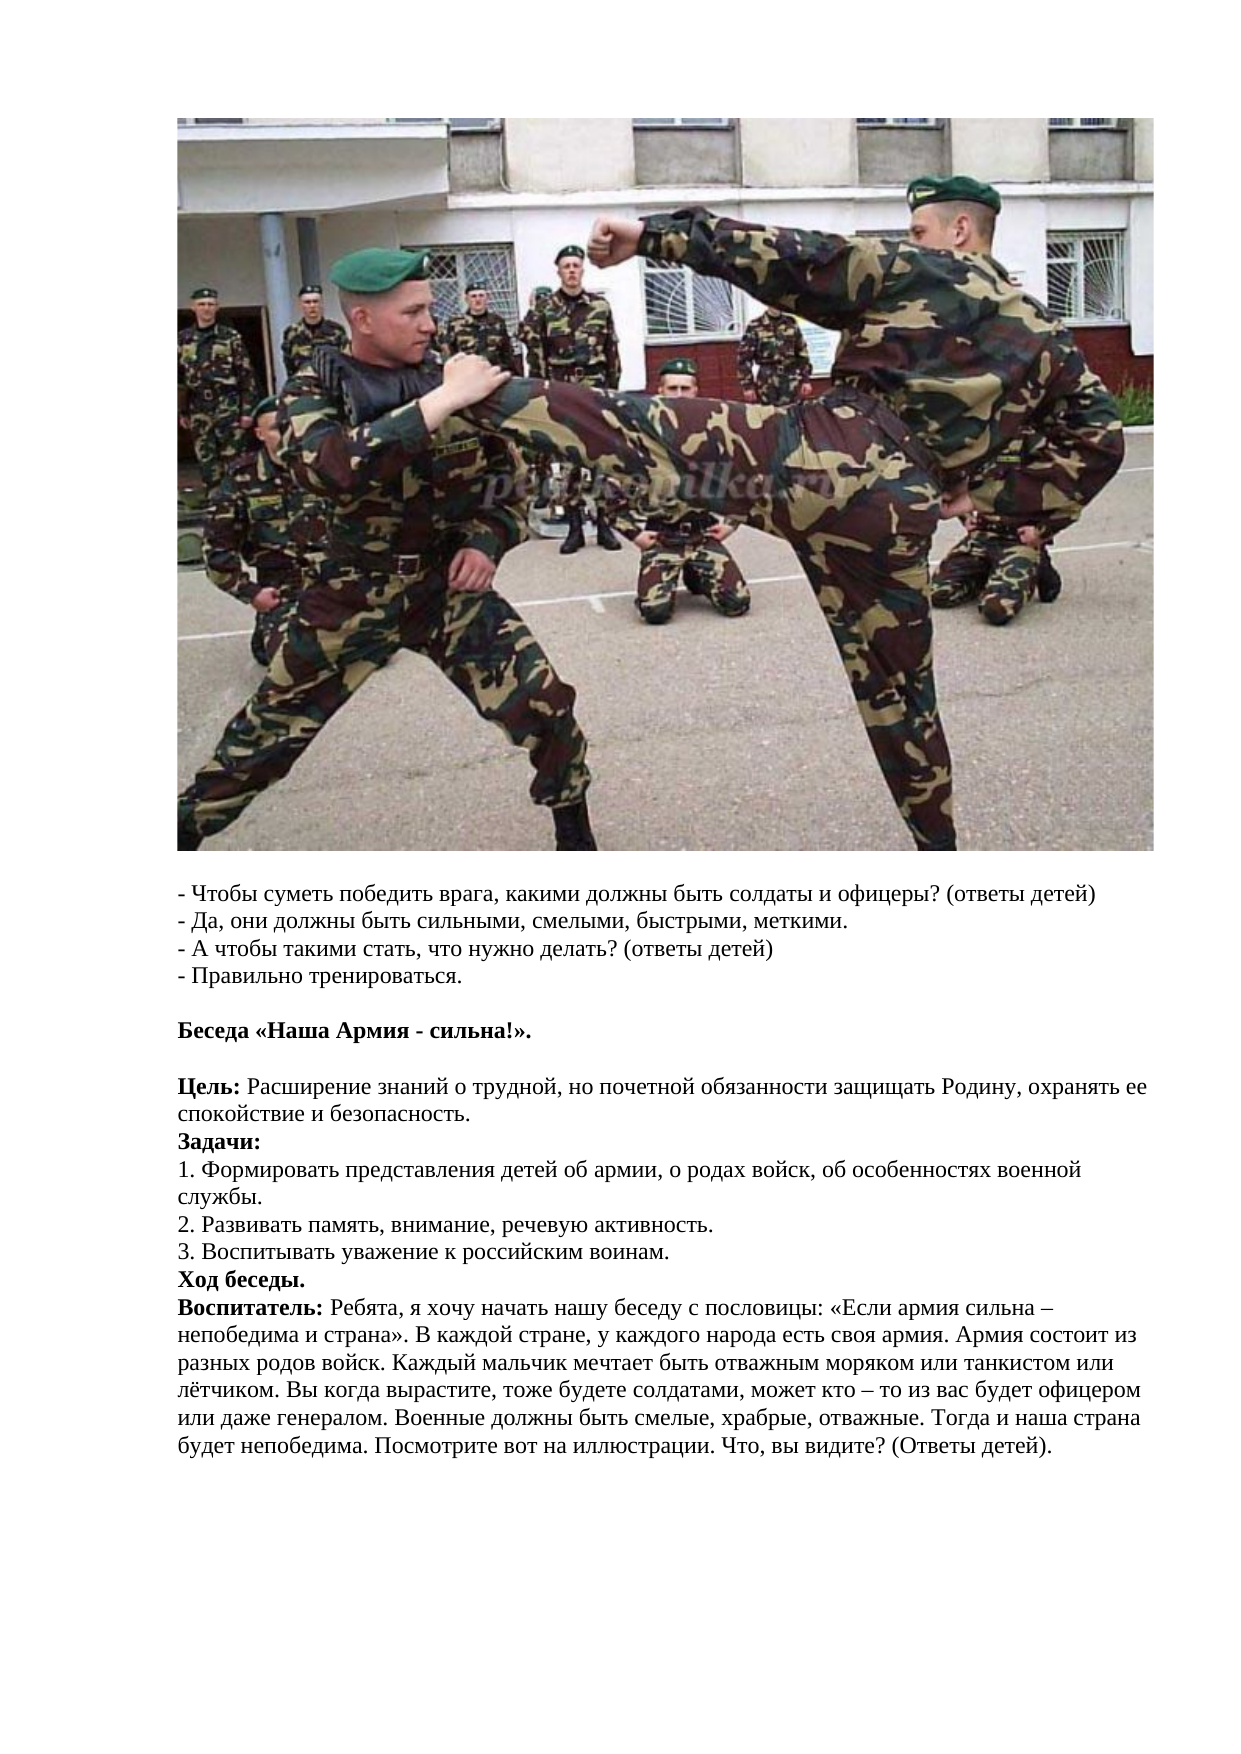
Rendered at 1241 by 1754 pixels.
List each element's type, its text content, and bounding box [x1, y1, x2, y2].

text - Чтобы суметь победить врага, какими должны быть солдаты и офицеры? (ответы детей) - Да, они должны быть сильными, смелыми, быстрыми, меткими. - А чтобы такими стать, что нужно делать? (ответы детей) - Правильно тренироваться. Беседа «Наша Армия - сильна!». Цель: Расширение знаний о трудной, но почетной обязанности защищать Родину, охранять ее спокойствие и безопасность. Задачи: 1. Формировать представления детей об армии, о родах войск, об особенностях военной службы. 2. Развивать память, внимание, речевую активность. 3. Воспитывать уважение к российским воинам. Ход беседы. Воспитатель: Ребята, я хочу начать нашу беседу с пословицы: «Если армия сильна – непобедима и страна». В каждой стране, у каждого народа есть своя армия. Армия состоит из разных родов войск. Каждый мальчик мечтает быть отважным моряком или танкистом или лётчиком. Вы когда вырастите, тоже будете солдатами, может кто – то из вас будет офицером или даже генералом. Военные должны быть смелые, храбрые, отважные. Тогда и наша страна будет непобедима. Посмотрите вот на иллюстрации. Что, вы видите? (Ответы детей). [177, 851, 1152, 1458]
picture [177, 118, 1154, 851]
